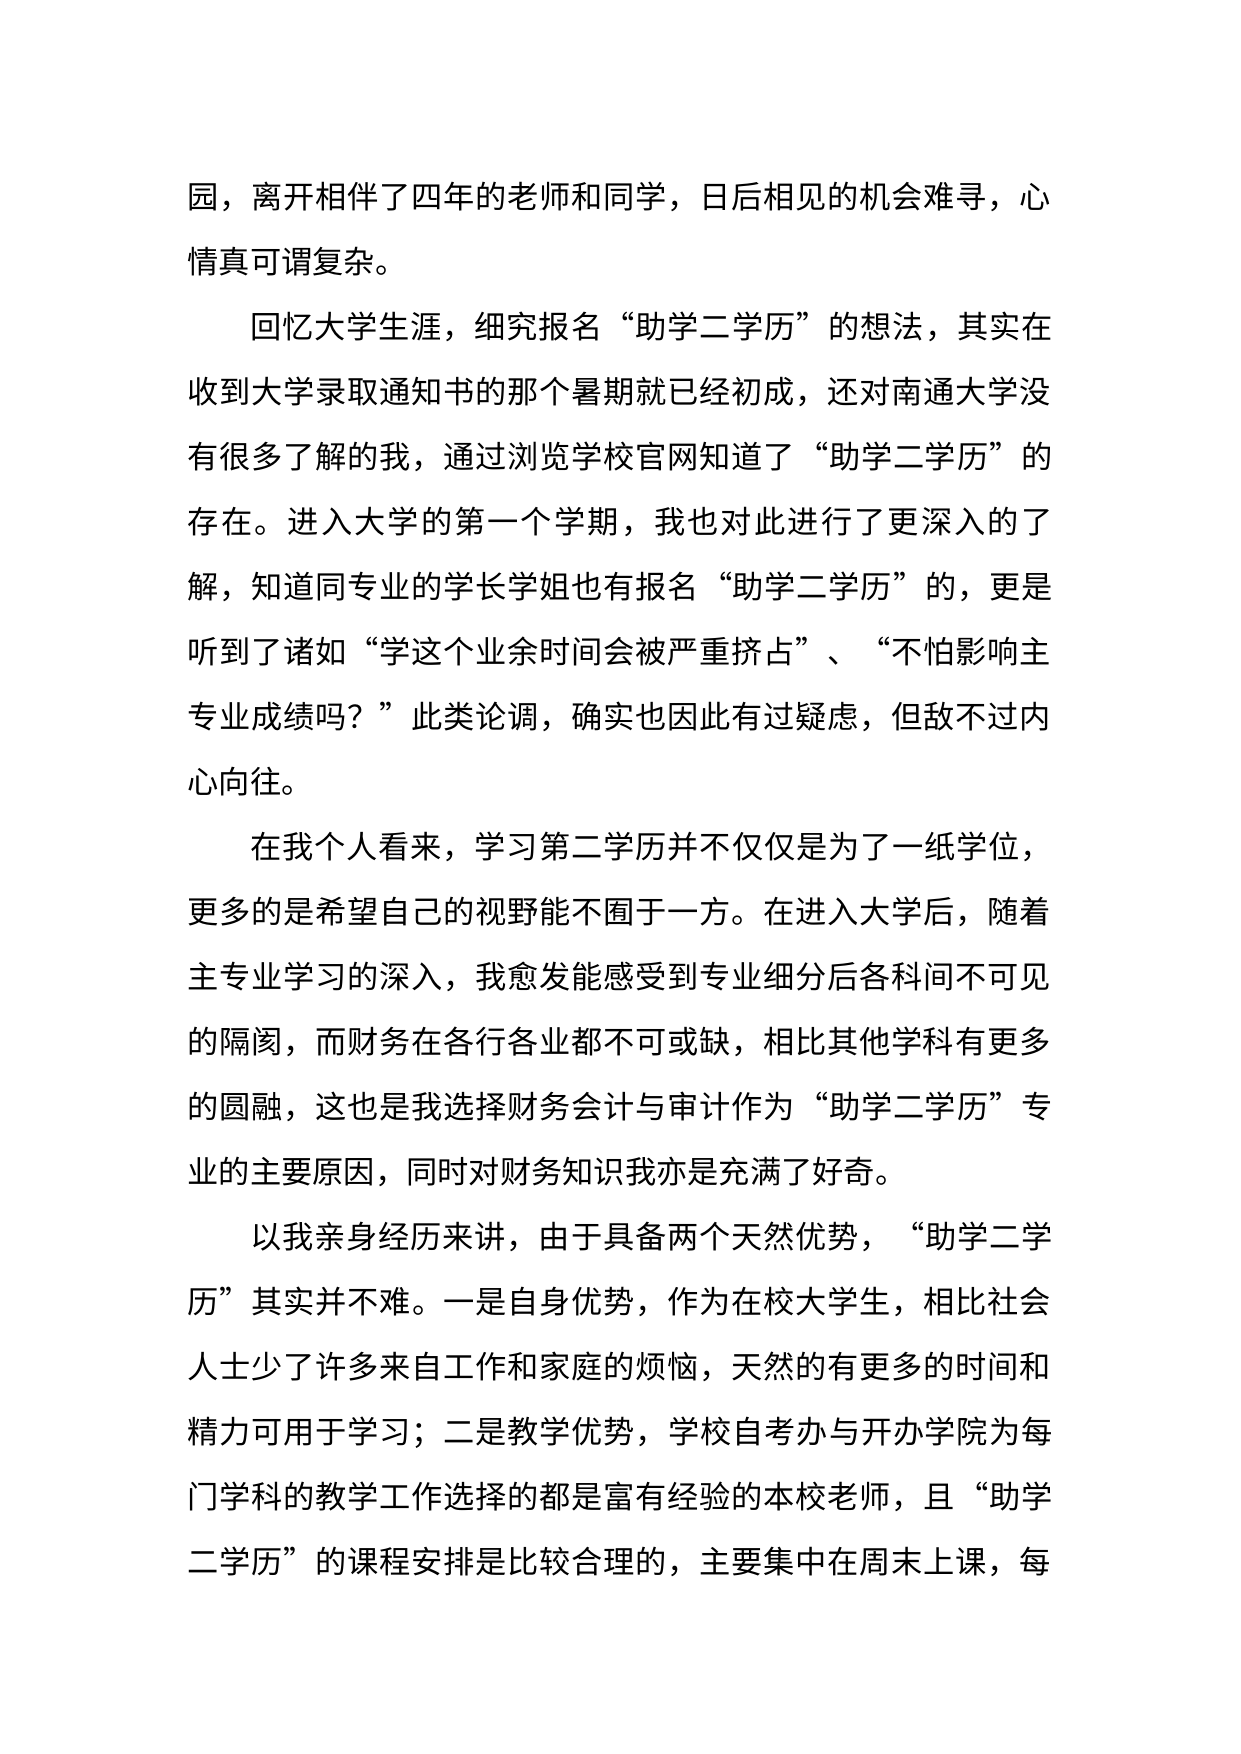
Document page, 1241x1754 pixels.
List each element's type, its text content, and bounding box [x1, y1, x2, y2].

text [187, 1202, 1053, 1592]
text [187, 162, 1053, 292]
text 回忆大学生涯，细究报名“助学二学历”的想法，其实在收到大学录取通知书的那个暑期就已经初成，还对南通大学没有很多了解的我，通过浏览学校官网知道了“助学二学历”的存在。进入大学的第一个学期，我也对此进行了更深入的了解，知道同专业的学长学姐也有报名“助学二学历”的，更是听到了诸如“学这个业余时间会被严重挤占”、“不怕影响主专业成绩吗？”此类论调，确实也因此有过疑虑，但敌不过内心向往。 [187, 292, 1053, 812]
text 在我个人看来，学习第二学历并不仅仅是为了一纸学位，更多的是希望自己的视野能不囿于一方。在进入大学后，随着主专业学习的深入，我愈发能感受到专业细分后各科间不可见的隔阂，而财务在各行各业都不可或缺，相比其他学科有更多的圆融，这也是我选择财务会计与审计作为“助学二学历”专业的主要原因，同时对财务知识我亦是充满了好奇。 [187, 812, 1053, 1202]
